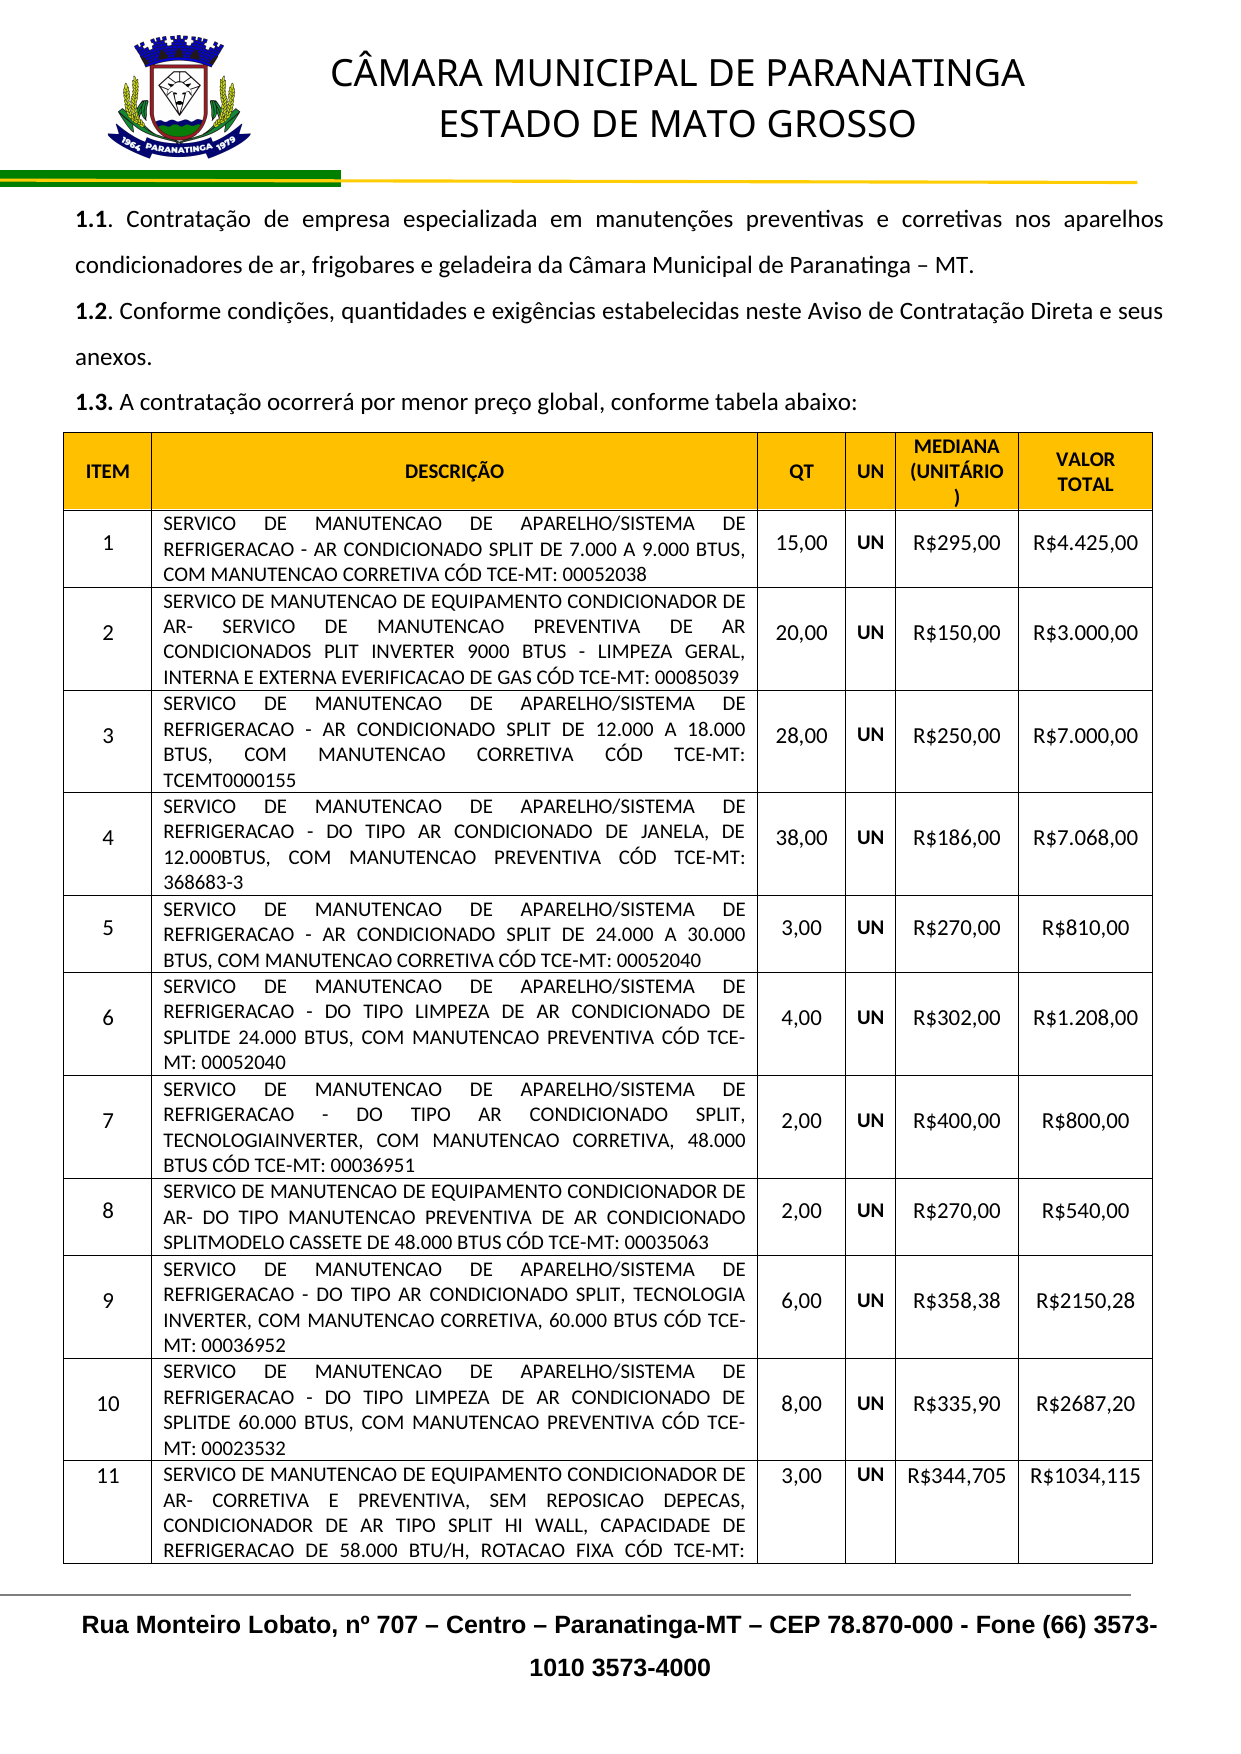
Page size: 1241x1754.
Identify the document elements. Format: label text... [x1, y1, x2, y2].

table_cell 3,00 [758, 896, 845, 972]
table_cell 2 [64, 588, 151, 689]
table_cell 2,00 [758, 1076, 845, 1178]
table_cell 6,00 [758, 1256, 845, 1358]
table_cell 3,00 [758, 1461, 845, 1563]
table_cell 10 [64, 1359, 151, 1460]
table_cell R$358,38 [896, 1256, 1018, 1358]
table_cell UN [846, 896, 895, 972]
table_cell 20,00 [758, 588, 845, 689]
table_cell R$3.000,00 [1019, 588, 1152, 689]
table_cell 1 [64, 511, 151, 587]
table_cell SERVICO DE MANUTENCAO DE APARELHO/SISTEMA DE REFRIGERACAO - AR CONDICIONADO SPLIT DE 7.000 A 9.000 BTUS, COM MANUTENCAO CORRETIVA CÓD TCE-MT: 00052038 [152, 511, 757, 587]
table_cell R$250,00 [896, 691, 1018, 792]
table_cell R$540,00 [1019, 1179, 1152, 1255]
table_cell R$335,90 [896, 1359, 1018, 1460]
table_cell SERVICO DE MANUTENCAO DE EQUIPAMENTO CONDICIONADOR DE AR- DO TIPO MANUTENCAO PREVENTIVA DE AR CONDICIONADO SPLITMODELO CASSETE DE 48.000 BTUS CÓD TCE-MT: 00035063 [152, 1179, 757, 1255]
table_cell 8,00 [758, 1359, 845, 1460]
table_cell 7 [64, 1076, 151, 1178]
table_cell UN [846, 511, 895, 587]
table_cell R$7.000,00 [1019, 691, 1152, 792]
table_cell SERVICO DE MANUTENCAO DE EQUIPAMENTO CONDICIONADOR DE AR- SERVICO DE MANUTENCAO PREVENTIVA DE AR CONDICIONADOS PLIT INVERTER 9000 BTUS - LIMPEZA GERAL, INTERNA E EXTERNA EVERIFICACAO DE GAS CÓD TCE-MT: 00085039 [152, 588, 757, 689]
table_header VALOR TOTAL [1019, 433, 1152, 509]
table_cell 9 [64, 1256, 151, 1358]
table_cell UN [846, 1256, 895, 1358]
picture [107, 35, 251, 167]
table_cell 5 [64, 896, 151, 972]
table_cell R$344,705 [896, 1461, 1018, 1563]
table_cell SERVICO DE MANUTENCAO DE APARELHO/SISTEMA DE REFRIGERACAO - DO TIPO AR CONDICIONADO SPLIT, TECNOLOGIAINVERTER, COM MANUTENCAO CORRETIVA, 48.000 BTUS CÓD TCE-MT: 00036951 [152, 1076, 757, 1178]
table_cell 8 [64, 1179, 151, 1255]
table_cell 2,00 [758, 1179, 845, 1255]
table_header QT [758, 433, 845, 509]
table_cell 6 [64, 973, 151, 1075]
table_cell R$150,00 [896, 588, 1018, 689]
table_cell 3 [64, 691, 151, 792]
table_cell UN [846, 1359, 895, 1460]
table_cell 38,00 [758, 793, 845, 895]
table_cell R$295,00 [896, 511, 1018, 587]
table_cell R$400,00 [896, 1076, 1018, 1178]
table_header ITEM [64, 433, 151, 509]
table_header DESCRIÇÃO [152, 433, 757, 509]
text 1.3. A contratação ocorrerá por menor preço global, conforme tabela abaixo: [75, 387, 1165, 417]
table_cell UN [846, 1179, 895, 1255]
table_header MEDIANA (UNITÁRIO) [896, 433, 1018, 509]
table_cell UN [846, 691, 895, 792]
table_cell R$2687,20 [1019, 1359, 1152, 1460]
table_cell UN [846, 1076, 895, 1178]
table_cell SERVICO DE MANUTENCAO DE APARELHO/SISTEMA DE REFRIGERACAO - DO TIPO AR CONDICIONADO DE JANELA, DE 12.000BTUS, COM MANUTENCAO PREVENTIVA CÓD TCE-MT: 368683-3 [152, 793, 757, 895]
table_cell R$810,00 [1019, 896, 1152, 972]
table_cell SERVICO DE MANUTENCAO DE APARELHO/SISTEMA DE REFRIGERACAO - DO TIPO AR CONDICIONADO SPLIT, TECNOLOGIA INVERTER, COM MANUTENCAO CORRETIVA, 60.000 BTUS CÓD TCE-MT: 00036952 [152, 1256, 757, 1358]
table_cell R$1.208,00 [1019, 973, 1152, 1075]
table_header UN [846, 433, 895, 509]
table_cell R$186,00 [896, 793, 1018, 895]
table_cell SERVICO DE MANUTENCAO DE APARELHO/SISTEMA DE REFRIGERACAO - AR CONDICIONADO SPLIT DE 12.000 A 18.000 BTUS, COM MANUTENCAO CORRETIVA CÓD TCE-MT: TCEMT0000155 [152, 691, 757, 792]
table_cell R$4.425,00 [1019, 511, 1152, 587]
table_cell R$1034,115 [1019, 1461, 1152, 1563]
table_cell 28,00 [758, 691, 845, 792]
table_cell SERVICO DE MANUTENCAO DE APARELHO/SISTEMA DE REFRIGERACAO - DO TIPO LIMPEZA DE AR CONDICIONADO DE SPLITDE 60.000 BTUS, COM MANUTENCAO PREVENTIVA CÓD TCE-MT: 00023532 [152, 1359, 757, 1460]
table_cell R$7.068,00 [1019, 793, 1152, 895]
table_cell R$270,00 [896, 896, 1018, 972]
table_cell SERVICO DE MANUTENCAO DE APARELHO/SISTEMA DE REFRIGERACAO - AR CONDICIONADO SPLIT DE 24.000 A 30.000 BTUS, COM MANUTENCAO CORRETIVA CÓD TCE-MT: 00052040 [152, 896, 757, 972]
table_cell 11 [64, 1461, 151, 1563]
table_cell 4,00 [758, 973, 845, 1075]
table_cell 4 [64, 793, 151, 895]
table_cell UN [846, 588, 895, 689]
text 1.2. Conforme condições, quantidades e exigências estabelecidas neste Aviso de Contratação Direta e seus anexos. [75, 295, 1165, 371]
table_cell SERVICO DE MANUTENCAO DE APARELHO/SISTEMA DE REFRIGERACAO - DO TIPO LIMPEZA DE AR CONDICIONADO DE SPLITDE 24.000 BTUS, COM MANUTENCAO PREVENTIVA CÓD TCE-MT: 00052040 [152, 973, 757, 1075]
table_cell R$2150,28 [1019, 1256, 1152, 1358]
table_cell 15,00 [758, 511, 845, 587]
table_cell R$302,00 [896, 973, 1018, 1075]
table_cell UN [846, 1461, 895, 1563]
table_cell UN [846, 973, 895, 1075]
text 1.1. Contratação de empresa especializada em manutenções preventivas e corretivas nos aparelhos condicionadores de ar, frigobares e geladeira da Câmara Municipal de Paranatinga – MT. [75, 204, 1165, 280]
table_cell R$270,00 [896, 1179, 1018, 1255]
table_cell R$800,00 [1019, 1076, 1152, 1178]
table_cell UN [846, 793, 895, 895]
